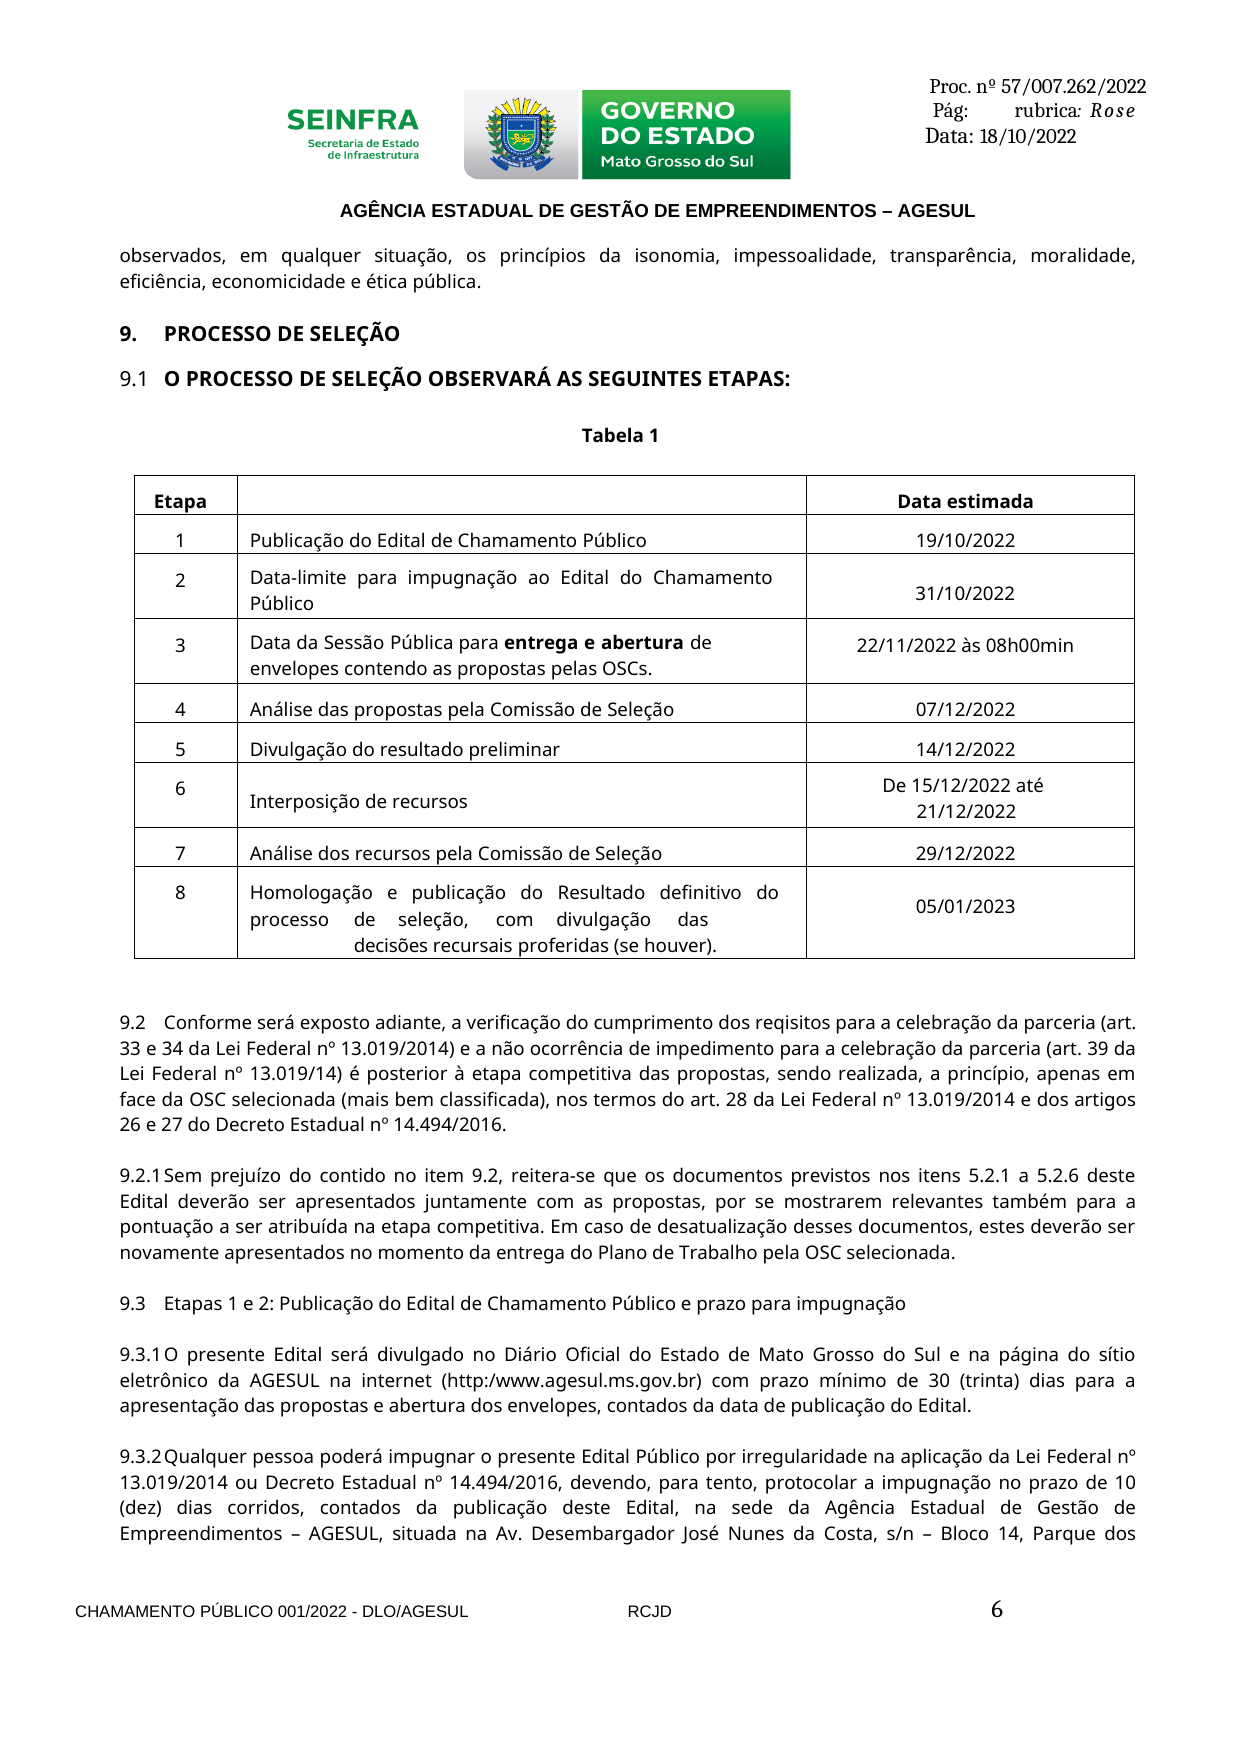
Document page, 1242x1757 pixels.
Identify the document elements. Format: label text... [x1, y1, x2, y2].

table_cell 5 [135, 723, 237, 762]
table_cell Publicação do Edital de Chamamento Público [238, 515, 806, 553]
table_header Data estimada [807, 476, 1134, 514]
table_cell 3 [135, 619, 237, 683]
table_cell 4 [135, 684, 237, 722]
table_cell Data-limite para impugnação ao Edital do Chamamento Público [238, 554, 806, 618]
table_cell Data da Sessão Pública para entrega e abertura de envelopes contendo as propostas pelas OSCs. [238, 619, 806, 683]
table_cell 29/12/2022 [807, 828, 1134, 866]
table_cell Homologação e publicação do Resultado definitivo do processo de seleção, com divulgação das decisões recursais proferidas (se houver). [238, 867, 806, 957]
table_cell 7 [135, 828, 237, 866]
text 9.2 Conforme será exposto adiante, a verificação do cumprimento dos reqisitos para a celebração da parceria (art. 33 e 34 da Lei Federal nº 13.019/2014) e a não ocorrência de impedimento para a celebração da parceria (art. 39 da Lei Federal nº 13.019/14) é posterior à etapa competitiva das propostas, sendo realizada, a princípio, apenas em face da OSC selecionada (mais bem classificada), nos termos do art. 28 da Lei Federal nº 13.019/2014 e dos artigos 26 e 27 do Decreto Estadual nº 14.494/2016. [119, 1009, 1137, 1137]
table_cell 19/10/2022 [807, 515, 1134, 553]
table_header Etapa [135, 476, 237, 514]
table_cell De 15/12/2022 até 21/12/2022 [807, 763, 1134, 827]
table_cell Análise dos recursos pela Comissão de Seleção [238, 828, 806, 866]
table_cell 6 [135, 763, 237, 827]
list PROCESSO DE SELEÇÃO [119, 319, 1137, 348]
text 9.2.1 Sem prejuízo do contido no item 9.2, reitera-se que os documentos previstos nos itens 5.2.1 a 5.2.6 deste Edital deverão ser apresentados juntamente com as propostas, por se mostrarem relevantes também para a pontuação a ser atribuída na etapa competitiva. Em caso de desatualização desses documentos, estes deverão ser novamente apresentados no momento da entrega do Plano de Trabalho pela OSC selecionada. [119, 1163, 1137, 1265]
text 9.3.1 O presente Edital será divulgado no Diário Oficial do Estado de Mato Grosso do Sul e na página do sítio eletrônico da AGESUL na internet (http:/www.agesul.ms.gov.br) com prazo mínimo de 30 (trinta) dias para a apresentação das propostas e abertura dos envelopes, contados da data de publicação do Edital. [119, 1341, 1137, 1418]
table_cell 05/01/2023 [807, 867, 1134, 957]
table_cell 31/10/2022 [807, 554, 1134, 618]
table_cell Divulgação do resultado preliminar [238, 723, 806, 762]
picture [251, 53, 828, 220]
text 9.3 Etapas 1 e 2: Publicação do Edital de Chamamento Público e prazo para impugnação [119, 1290, 1137, 1316]
table_cell 14/12/2022 [807, 723, 1134, 762]
table_cell Análise das propostas pela Comissão de Seleção [238, 684, 806, 722]
table_header [238, 476, 806, 514]
table_cell 1 [135, 515, 237, 553]
table_cell 2 [135, 554, 237, 618]
table_cell 8 [135, 867, 237, 957]
subtitle Tabela 1 [466, 422, 775, 448]
table_cell 07/12/2022 [807, 684, 1134, 722]
table_cell Interposição de recursos [238, 763, 806, 827]
table_cell 22/11/2022 às 08h00min [807, 619, 1134, 683]
text 9.1 O PROCESSO DE SELEÇÃO OBSERVARÁ AS SEGUINTES ETAPAS: [119, 364, 1137, 393]
